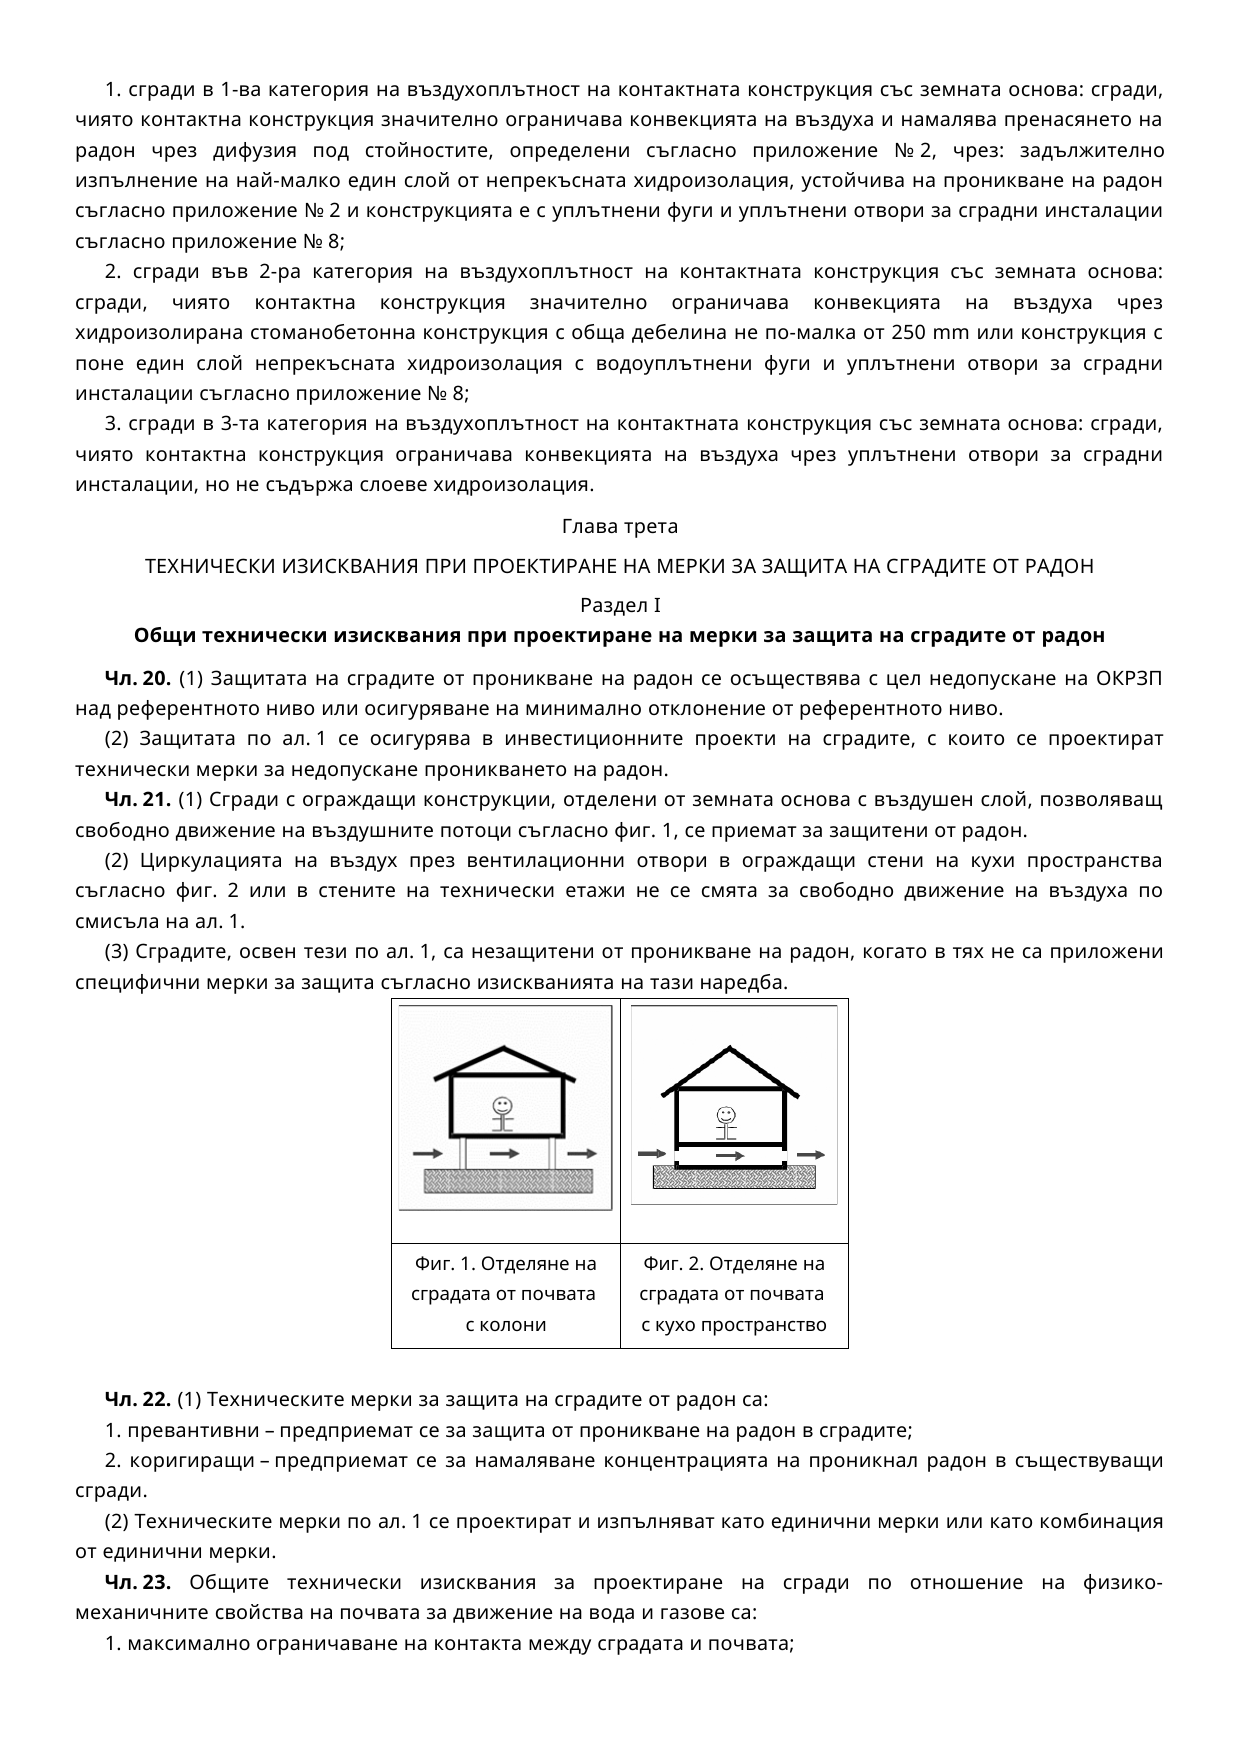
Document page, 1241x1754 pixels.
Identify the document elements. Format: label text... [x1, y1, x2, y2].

text (2) Техническите мерки по ал. 1 се проектират и изпълняват като единични мерки или като комбинация от единични мерки. [75, 1507, 1165, 1564]
text (2) Циркулацията на въздух през вентилационни отвори в ограждащи стени на кухи пространства съгласно фиг. 2 или в стените на технически етажи не се смята за свободно движение на въздуха по смисъла на ал. 1. [75, 846, 1165, 934]
table_header [621, 999, 848, 1243]
text (3) Сградите, освен тези по ал. 1, са незащитени от проникване на радон, когато в тях не са приложени специфични мерки за защита съгласно изискванията на тази наредба. [75, 937, 1165, 995]
text Раздел I [75, 591, 1165, 618]
text 1. сгради в 1-ва категория на въздухоплътност на контактната конструкция със земната основа: сгради, чиято контактна конструкция значително ограничава конвекцията на въздуха и намалява пренасянето на радон чрез дифузия под стойностите, определени съгласно приложение № 2, чрез: задължително изпълнение на най-малко един слой от непрекъсната хидроизолация, устойчива на проникване на радон съгласно приложение № 2 и конструкцията е с уплътнени фуги и уплътнени отвори за сградни инсталации съгласно приложение № 8; [75, 75, 1165, 254]
text Общи технически изисквания при проектиране на мерки за защита на сградите от радон [75, 622, 1165, 648]
text 3. сгради в 3-та категория на въздухоплътност на контактната конструкция със земната основа: сгради, чиято контактна конструкция ограничава конвекцията на въздуха чрез уплътнени отвори за сградни инсталации, но не съдържа слоеве хидроизолация. [75, 409, 1165, 497]
text Чл. 23. Общите технически изисквания за проектиране на сгради по отношение на физико-механичните свойства на почвата за движение на вода и газове са: [75, 1568, 1165, 1625]
text Чл. 20. (1) Защитата на сградите от проникване на радон се осъществява с цел недопускане на ОКРЗП над референтното ниво или осигуряване на минимално отклонение от референтното ниво. [75, 664, 1165, 721]
picture [398, 1005, 614, 1212]
text Чл. 21. (1) Сгради с ограждащи конструкции, отделени от земната основа с въздушен слой, позволяващ свободно движение на въздушните потоци съгласно фиг. 1, се приемат за защитени от радон. [75, 785, 1165, 843]
text Глава трета [75, 513, 1165, 539]
text 2. сгради във 2-ра категория на въздухоплътност на контактната конструкция със земната основа: сгради, чиято контактна конструкция значително ограничава конвекцията на въздуха чрез хидроизолирана стоманобетонна конструкция с обща дебелина не по-малка от 250 mm или конструкция с поне един слой непрекъсната хидроизолация с водоуплътнени фуги и уплътнени отвори за сградни инсталации съгласно приложение № 8; [75, 257, 1165, 406]
table_header [392, 999, 620, 1243]
table_cell Фиг. 1. Отделяне на сградата от почвата с колони [392, 1244, 620, 1348]
picture [631, 1005, 838, 1205]
text ТЕХНИЧЕСКИ ИЗИСКВАНИЯ ПРИ ПРОЕКТИРАНЕ НА МЕРКИ ЗА ЗАЩИТА НА СГРАДИТЕ ОТ РАДОН [75, 552, 1165, 579]
text Чл. 22. (1) Техническите мерки за защита на сградите от радон са: [75, 1385, 1165, 1412]
text 2. коригиращи – предприемат се за намаляване концентрацията на проникнал радон в съществуващи сгради. [75, 1446, 1165, 1504]
text 1. превантивни – предприемат се за защита от проникване на радон в сградите; [75, 1416, 1165, 1443]
text (2) Защитата по ал. 1 се осигурява в инвестиционните проекти на сградите, с които се проектират технически мерки за недопускане проникването на радон. [75, 724, 1165, 782]
text 1. максимално ограничаване на контакта между сградата и почвата; [75, 1629, 1165, 1656]
table_cell Фиг. 2. Отделяне на сградата от почвата с кухо пространство [621, 1244, 848, 1348]
